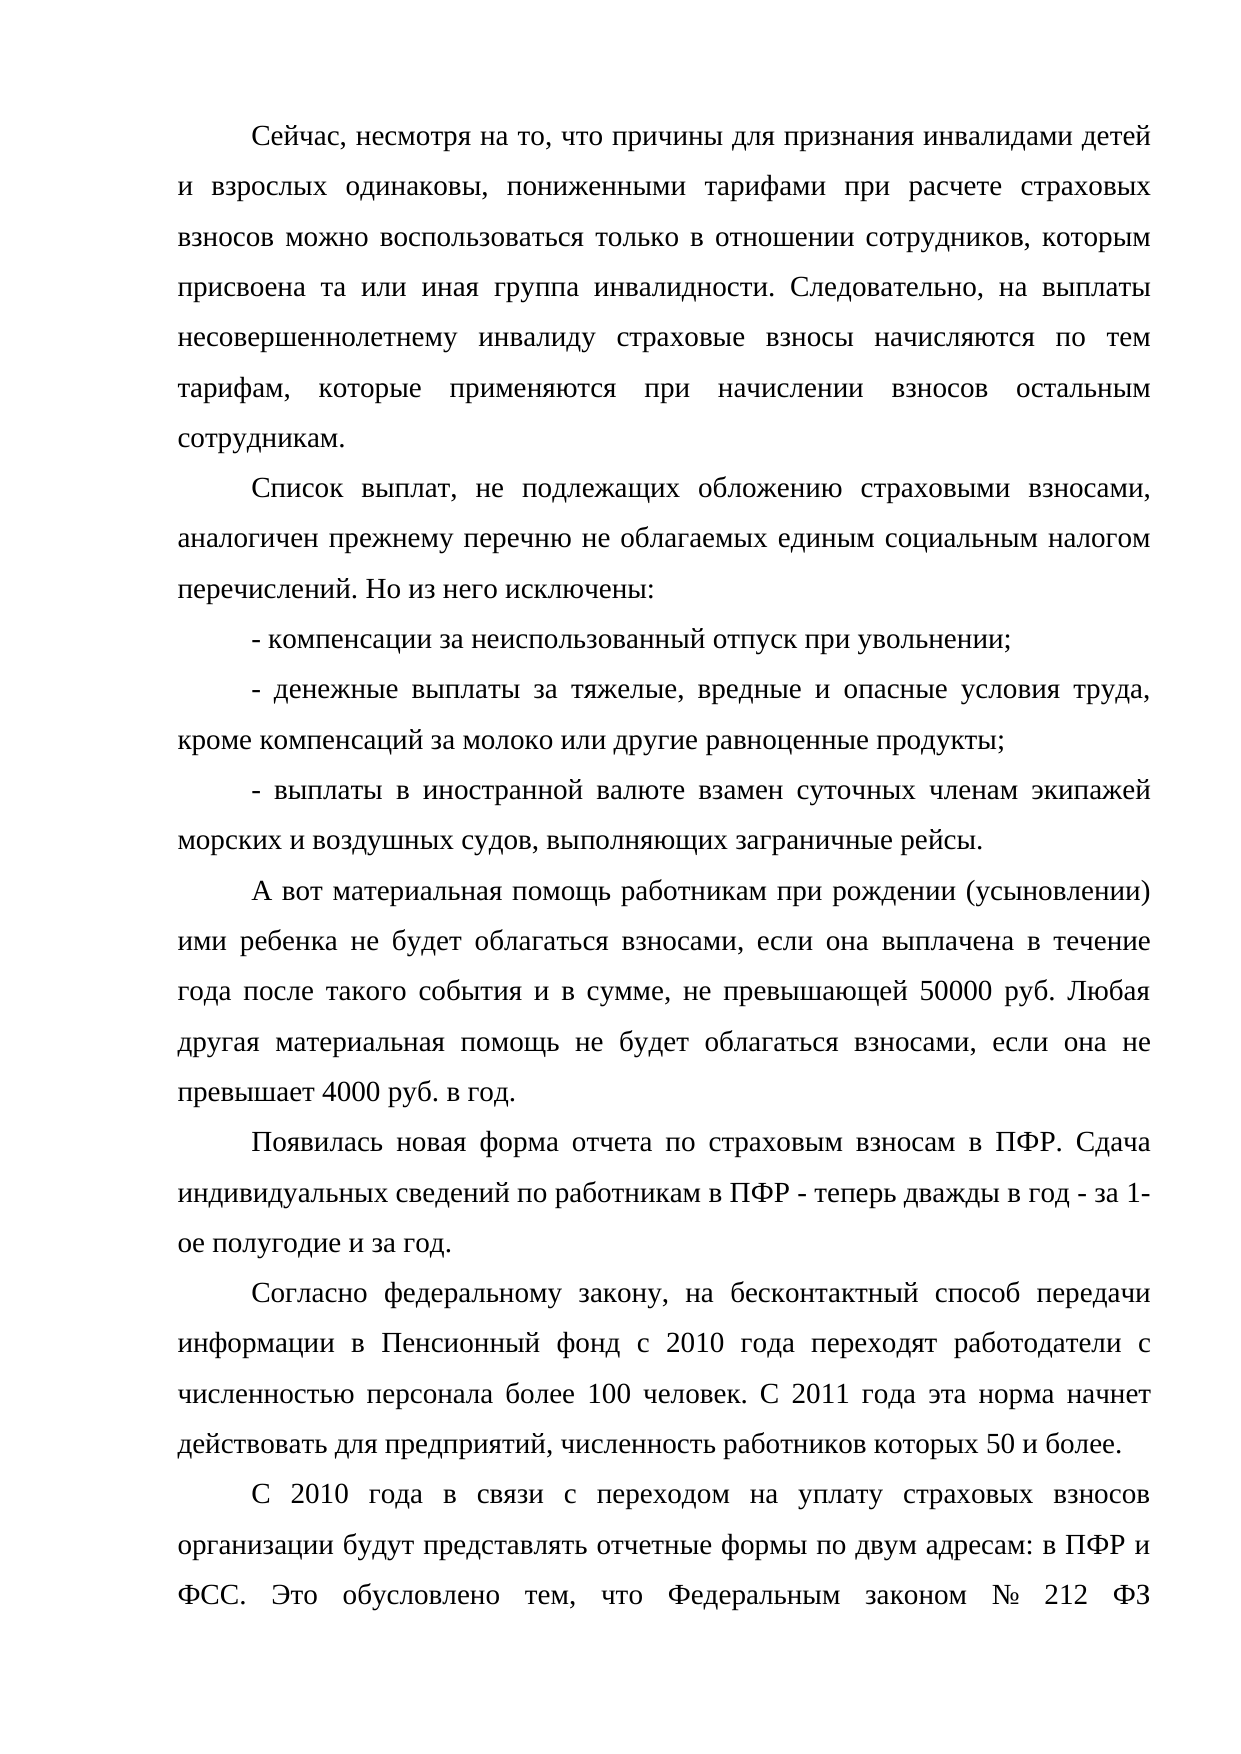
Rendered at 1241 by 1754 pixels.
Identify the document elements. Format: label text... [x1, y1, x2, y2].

text - компенсации за неиспользованный отпуск при увольнении; [177, 621, 1152, 655]
text Согласно федеральному закону, на бесконтактный способ передачи информации в Пенсионный фонд с 2010 года переходят работодатели с численностью персонала более 100 человек. С 2011 года эта норма начнет действовать для предприятий, численность работников которых 50 и более. [177, 1275, 1152, 1460]
text Появилась новая форма отчета по страховым взносам в ПФР. Сдача индивидуальных сведений по работникам в ПФР - теперь дважды в год - за 1-ое полугодие и за год. [177, 1124, 1152, 1258]
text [177, 1477, 1152, 1611]
text - денежные выплаты за тяжелые, вредные и опасные условия труда, кроме компенсаций за молоко или другие равноценные продукты; [177, 672, 1152, 755]
text - выплаты в иностранной валюте взамен суточных членам экипажей морских и воздушных судов, выполняющих заграничные рейсы. [177, 772, 1152, 856]
text Список выплат, не подлежащих обложению страховыми взносами, аналогичен прежнему перечню не облагаемых единым социальным налогом перечислений. Но из него исключены: [177, 470, 1152, 604]
text Сейчас, несмотря на то, что причины для признания инвалидами детей и взрослых одинаковы, пониженными тарифами при расчете страховых взносов можно воспользоваться только в отношении сотрудников, которым присвоена та или иная группа инвалидности. Следовательно, на выплаты несовершеннолетнему инвалиду страховые взносы начисляются по тем тарифам, которые применяются при начислении взносов остальным сотрудникам. [177, 118, 1152, 453]
text А вот материальная помощь работникам при рождении (усыновлении) ими ребенка не будет облагаться взносами, если она выплачена в течение года после такого события и в сумме, не превышающей 50000 руб. Любая другая материальная помощь не будет облагаться взносами, если она не превышает 4000 руб. в год. [177, 873, 1152, 1108]
